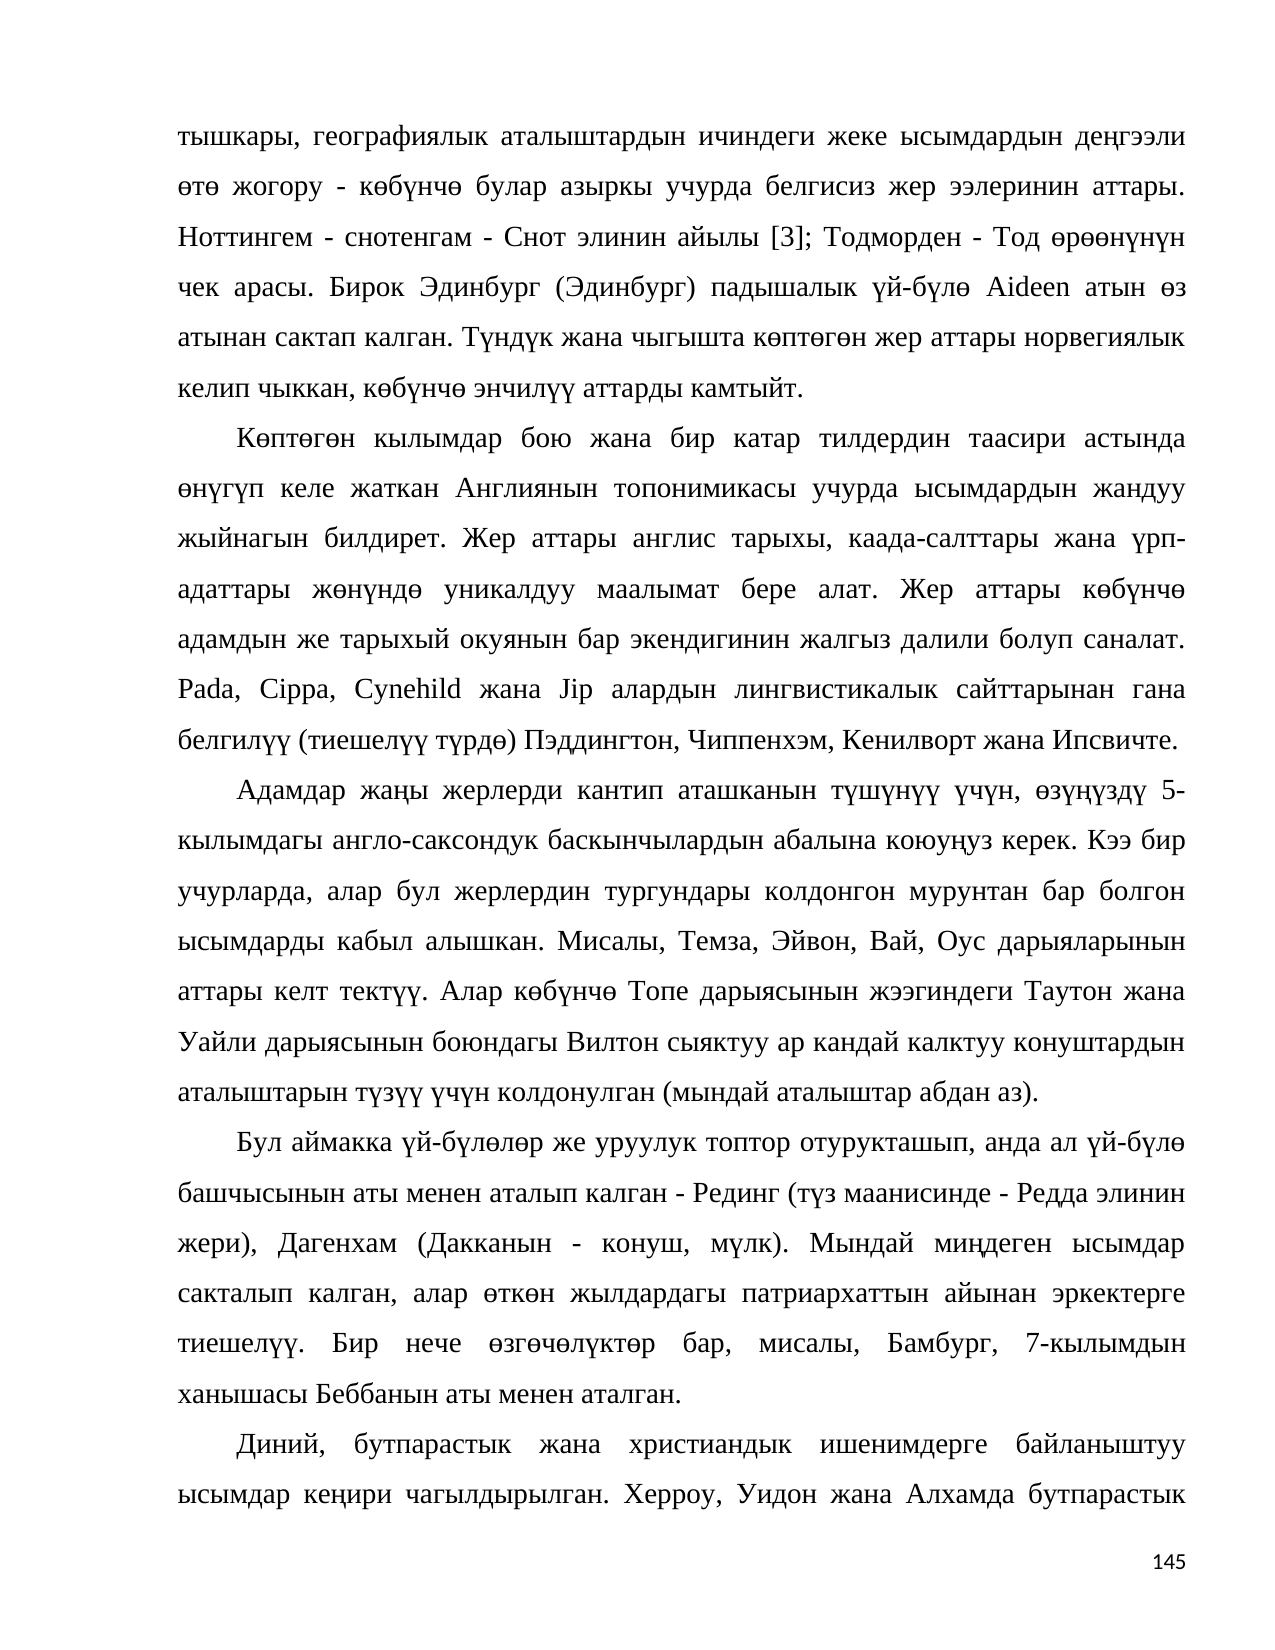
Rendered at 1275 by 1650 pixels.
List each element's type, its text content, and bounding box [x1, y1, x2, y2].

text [177, 1426, 1186, 1510]
text Бул аймакка үй-бүлөлөр же уруулук топтор отурукташып, анда ал үй-бүлө башчысынын аты менен аталып калган - Рединг (түз маанисинде - Редда элинин жери), Дагенхам (Дакканын - конуш, мүлк). Мындай миңдеген ысымдар сакталып калган, алар өткөн жылдардагы патриархаттын айынан эркектерге тиешелүү. Бир нече өзгөчөлүктөр бар, мисалы, Бамбург, 7-кылымдын ханышасы Беббанын аты менен аталган. [177, 1124, 1186, 1409]
text Көптөгөн кылымдар бою жана бир катар тилдердин таасири астында өнүгүп келе жаткан Англиянын топонимикасы учурда ысымдардын жандуу жыйнагын билдирет. Жер аттары англис тарыхы, каада-салттары жана үрп-адаттары жөнүндө уникалдуу маалымат бере алат. Жер аттары көбүнчө адамдын же тарыхый окуянын бар экендигинин жалгыз далили болуп саналат. Pada, Cippa, Cynehild жана Jip алардын лингвистикалык сайттарынан гана белгилүү (тиешелүү түрдө) Пэддингтон, Чиппенхэм, Кенилворт жана Ипсвичте. [177, 420, 1186, 755]
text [177, 118, 1186, 403]
text Адамдар жаңы жерлерди кантип аташканын түшүнүү үчүн, өзүңүздү 5-кылымдагы англо-саксондук баскынчылардын абалына коюуңуз керек. Кээ бир учурларда, алар бул жерлердин тургундары колдонгон мурунтан бар болгон ысымдарды кабыл алышкан. Мисалы, Темза, Эйвон, Вай, Оус дарыяларынын аттары келт тектүү. Алар көбүнчө Топе дарыясынын жээгиндеги Таутон жана Уайли дарыясынын боюндагы Вилтон сыяктуу ар кандай калктуу конуштардын аталыштарын түзүү үчүн колдонулган (мындай аталыштар абдан аз). [177, 772, 1186, 1108]
